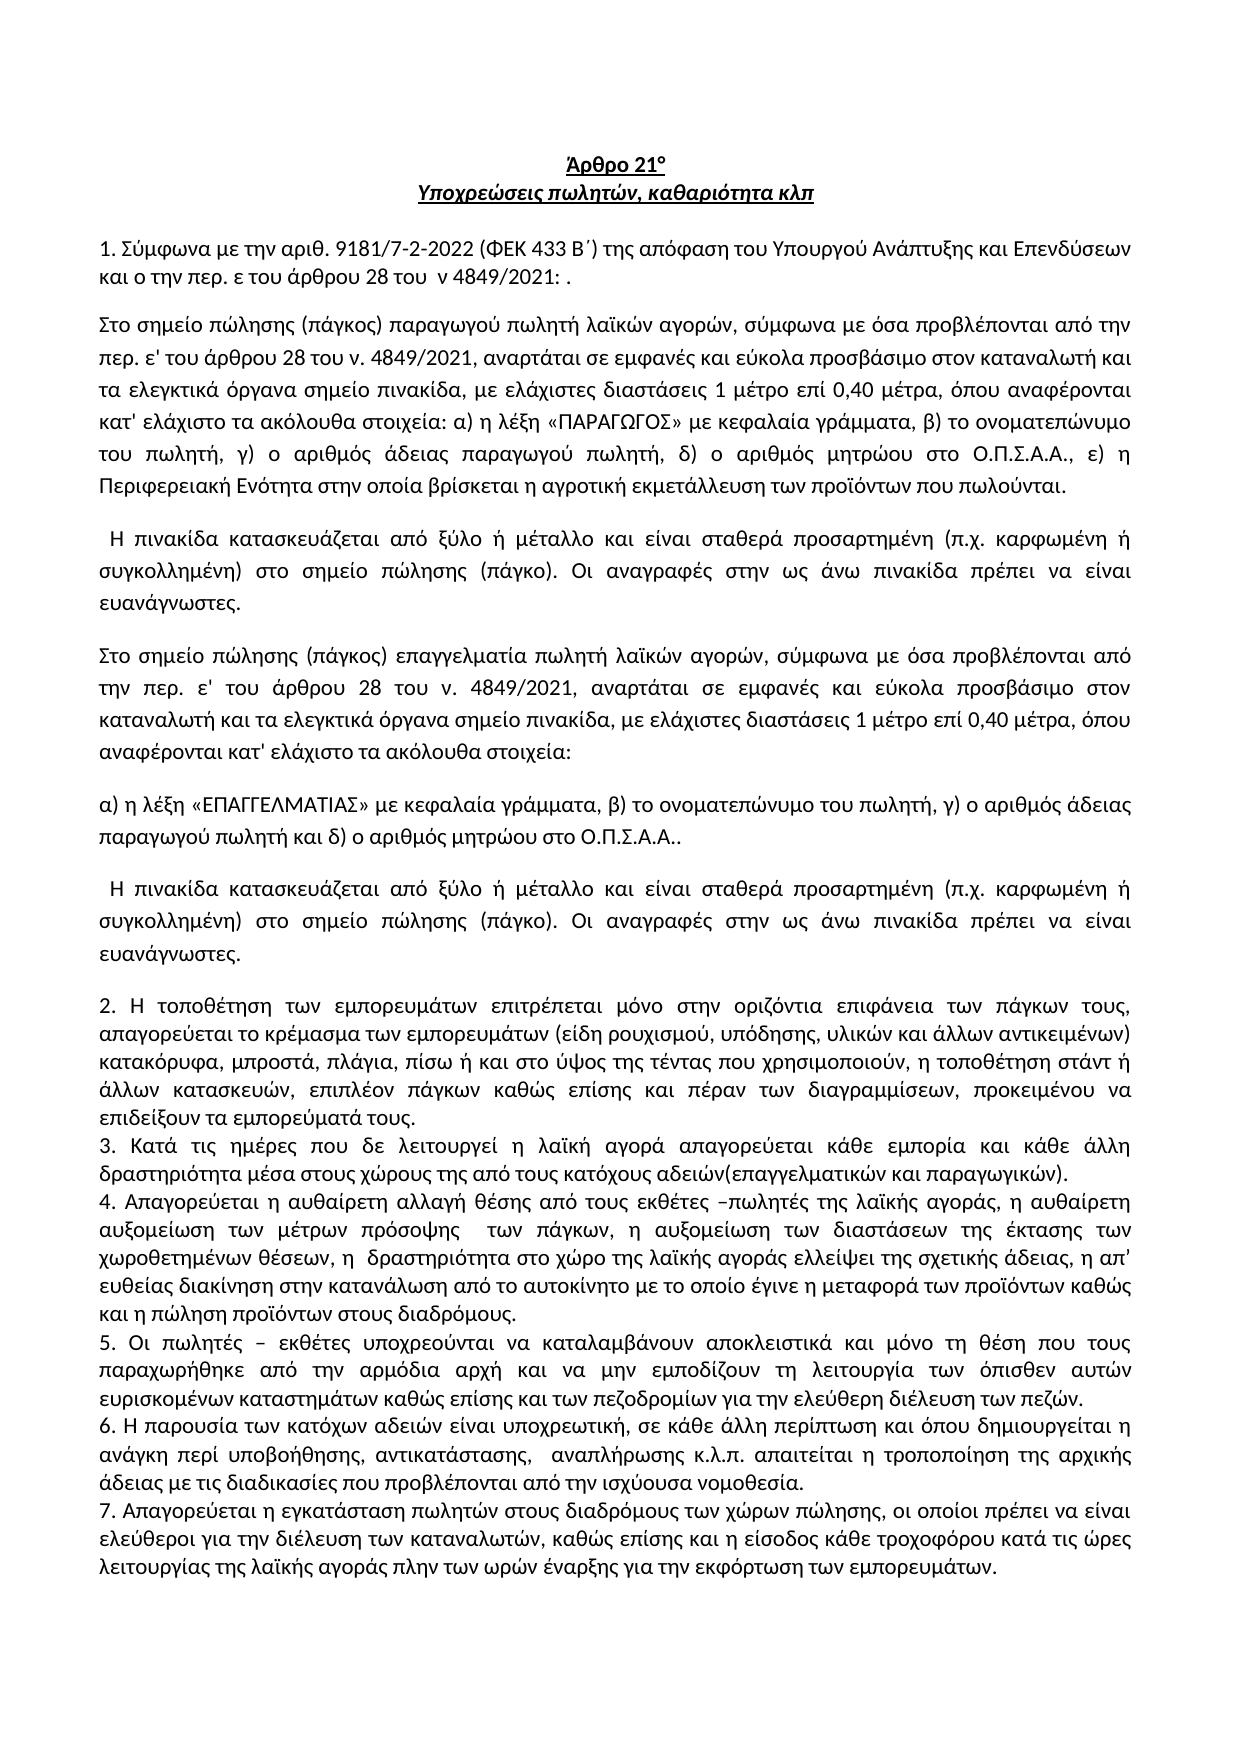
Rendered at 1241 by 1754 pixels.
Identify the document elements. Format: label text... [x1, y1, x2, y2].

text 6. Η παρουσία των κατόχων αδειών είναι υποχρεωτική, σε κάθε άλλη περίπτωση και όπου δημιουργείται η ανάγκη περί υποβοήθησης, αντικατάστασης, αναπλήρωσης κ.λ.π. απαιτείται η τροποποίηση της αρχικής άδειας με τις διαδικασίες που προβλέπονται από την ισχύουσα νομοθεσία. [99, 1412, 1132, 1496]
text α) η λέξη «ΕΠΑΓΓΕΛΜΑΤΙΑΣ» με κεφαλαία γράμματα, β) το ονοματεπώνυμο του πωλητή, γ) ο αριθμός άδειας παραγωγού πωλητή και δ) ο αριθμός μητρώου στο Ο.Π.Σ.Α.Α.. [99, 790, 1132, 850]
text Η πινακίδα κατασκευάζεται από ξύλο ή μέταλλο και είναι σταθερά προσαρτημένη (π.χ. καρφωμένη ή συγκολλημένη) στο σημείο πώλησης (πάγκο). Οι αναγραφές στην ως άνω πινακίδα πρέπει να είναι ευανάγνωστες. [99, 874, 1132, 967]
text Στο σημείο πώλησης (πάγκος) παραγωγού πωλητή λαϊκών αγορών, σύμφωνα με όσα προβλέπονται από την περ. ε' του άρθρου 28 του ν. 4849/2021, αναρτάται σε εμφανές και εύκολα προσβάσιμο στον καταναλωτή και τα ελεγκτικά όργανα σημείο πινακίδα, με ελάχιστες διαστάσεις 1 μέτρο επί 0,40 μέτρα, όπου αναφέρονται κατ' ελάχιστο τα ακόλουθα στοιχεία: α) η λέξη «ΠΑΡΑΓΩΓΟΣ» με κεφαλαία γράμματα, β) το ονοματεπώνυμο του πωλητή, γ) ο αριθμός άδειας παραγωγού πωλητή, δ) ο αριθμός μητρώου στο Ο.Π.Σ.Α.Α., ε) η Περιφερειακή Ενότητα στην οποία βρίσκεται η αγροτική εκμετάλλευση των προϊόντων που πωλούνται. [99, 310, 1132, 499]
text Υποχρεώσεις πωλητών, καθαριότητα κλπ [99, 178, 1132, 206]
text Η πινακίδα κατασκευάζεται από ξύλο ή μέταλλο και είναι σταθερά προσαρτημένη (π.χ. καρφωμένη ή συγκολλημένη) στο σημείο πώλησης (πάγκο). Οι αναγραφές στην ως άνω πινακίδα πρέπει να είναι ευανάγνωστες. [99, 524, 1132, 616]
text Άρθρο 21° [99, 150, 1132, 178]
text 4. Απαγορεύεται η αυθαίρετη αλλαγή θέσης από τους εκθέτες –πωλητές της λαϊκής αγοράς, η αυθαίρετη αυξομείωση των μέτρων πρόσοψης των πάγκων, η αυξομείωση των διαστάσεων της έκτασης των χωροθετημένων θέσεων, η δραστηριότητα στο χώρο της λαϊκής αγοράς ελλείψει της σχετικής άδειας, η απ’ ευθείας διακίνηση στην κατανάλωση από το αυτοκίνητο με το οποίο έγινε η μεταφορά των προϊόντων καθώς και η πώληση προϊόντων στους διαδρόμους. [99, 1187, 1132, 1328]
text 3. Κατά τις ημέρες που δε λειτουργεί η λαϊκή αγορά απαγορεύεται κάθε εμπορία και κάθε άλλη δραστηριότητα μέσα στους χώρους της από τους κατόχους αδειών(επαγγελματικών και παραγωγικών). [99, 1131, 1132, 1187]
text 1. Σύμφωνα με την αριθ. 9181/7-2-2022 (ΦΕΚ 433 Β΄) της απόφαση του Υπουργού Ανάπτυξης και Επενδύσεων και ο την περ. ε του άρθρου 28 του ν 4849/2021: . [99, 234, 1132, 290]
text 5. Οι πωλητές – εκθέτες υποχρεούνται να καταλαμβάνουν αποκλειστικά και μόνο τη θέση που τους παραχωρήθηκε από την αρμόδια αρχή και να μην εμποδίζουν τη λειτουργία των όπισθεν αυτών ευρισκομένων καταστημάτων καθώς επίσης και των πεζοδρομίων για την ελεύθερη διέλευση των πεζών. [99, 1328, 1132, 1412]
text 2. Η τοποθέτηση των εμπορευμάτων επιτρέπεται μόνο στην οριζόντια επιφάνεια των πάγκων τους, απαγορεύεται το κρέμασμα των εμπορευμάτων (είδη ρουχισμού, υπόδησης, υλικών και άλλων αντικειμένων) κατακόρυφα, μπροστά, πλάγια, πίσω ή και στο ύψος της τέντας που χρησιμοποιούν, η τοποθέτηση στάντ ή άλλων κατασκευών, επιπλέον πάγκων καθώς επίσης και πέραν των διαγραμμίσεων, προκειμένου να επιδείξουν τα εμπορεύματά τους. [99, 991, 1132, 1131]
text Στο σημείο πώλησης (πάγκος) επαγγελματία πωλητή λαϊκών αγορών, σύμφωνα με όσα προβλέπονται από την περ. ε' του άρθρου 28 του ν. 4849/2021, αναρτάται σε εμφανές και εύκολα προσβάσιμο στον καταναλωτή και τα ελεγκτικά όργανα σημείο πινακίδα, με ελάχιστες διαστάσεις 1 μέτρο επί 0,40 μέτρα, όπου αναφέρονται κατ' ελάχιστο τα ακόλουθα στοιχεία: [99, 641, 1132, 765]
text 7. Απαγορεύεται η εγκατάσταση πωλητών στους διαδρόμους των χώρων πώλησης, οι οποίοι πρέπει να είναι ελεύθεροι για την διέλευση των καταναλωτών, καθώς επίσης και η είσοδος κάθε τροχοφόρου κατά τις ώρες λειτουργίας της λαϊκής αγοράς πλην των ωρών έναρξης για την εκφόρτωση των εμπορευμάτων. [99, 1496, 1132, 1580]
